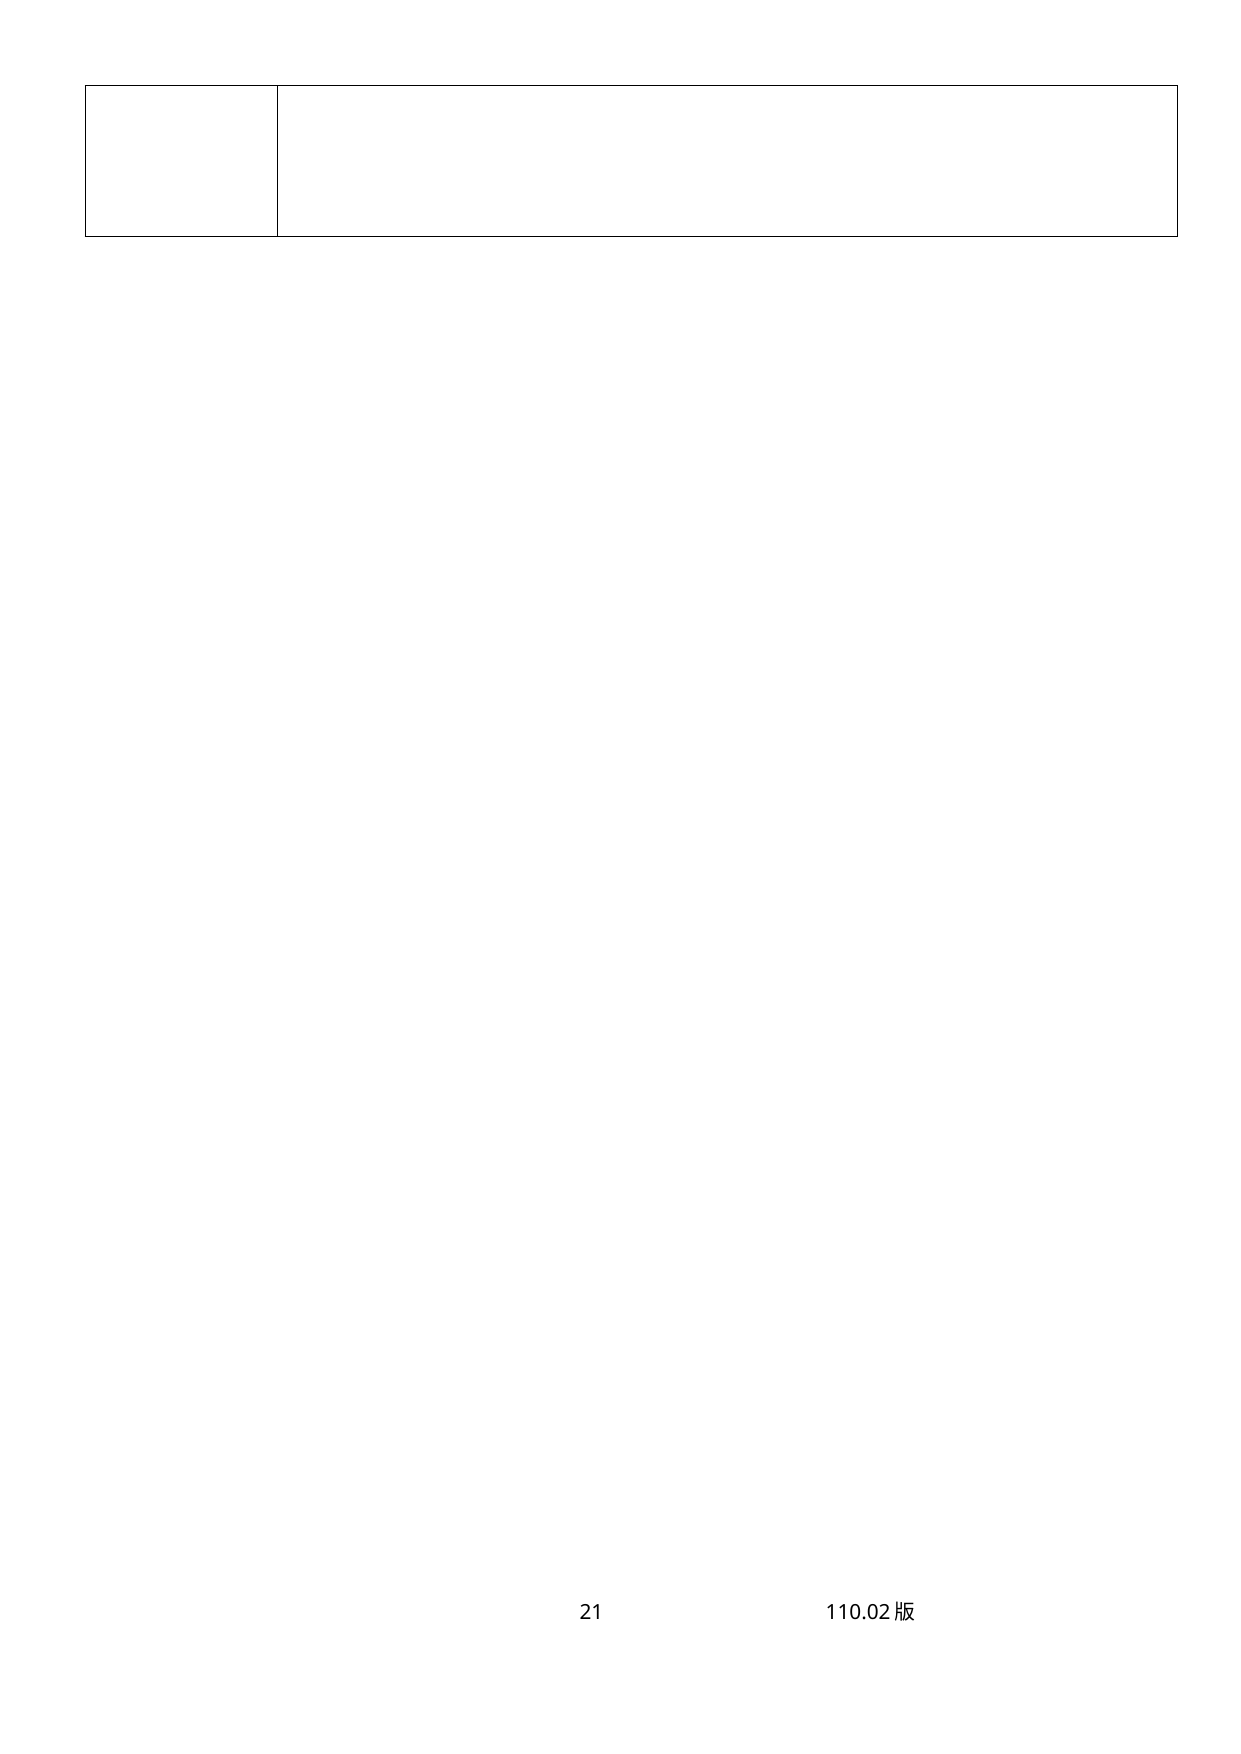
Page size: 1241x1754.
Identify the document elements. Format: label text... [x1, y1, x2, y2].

table_cell [278, 86, 1177, 236]
table_cell 其他 [86, 86, 277, 236]
